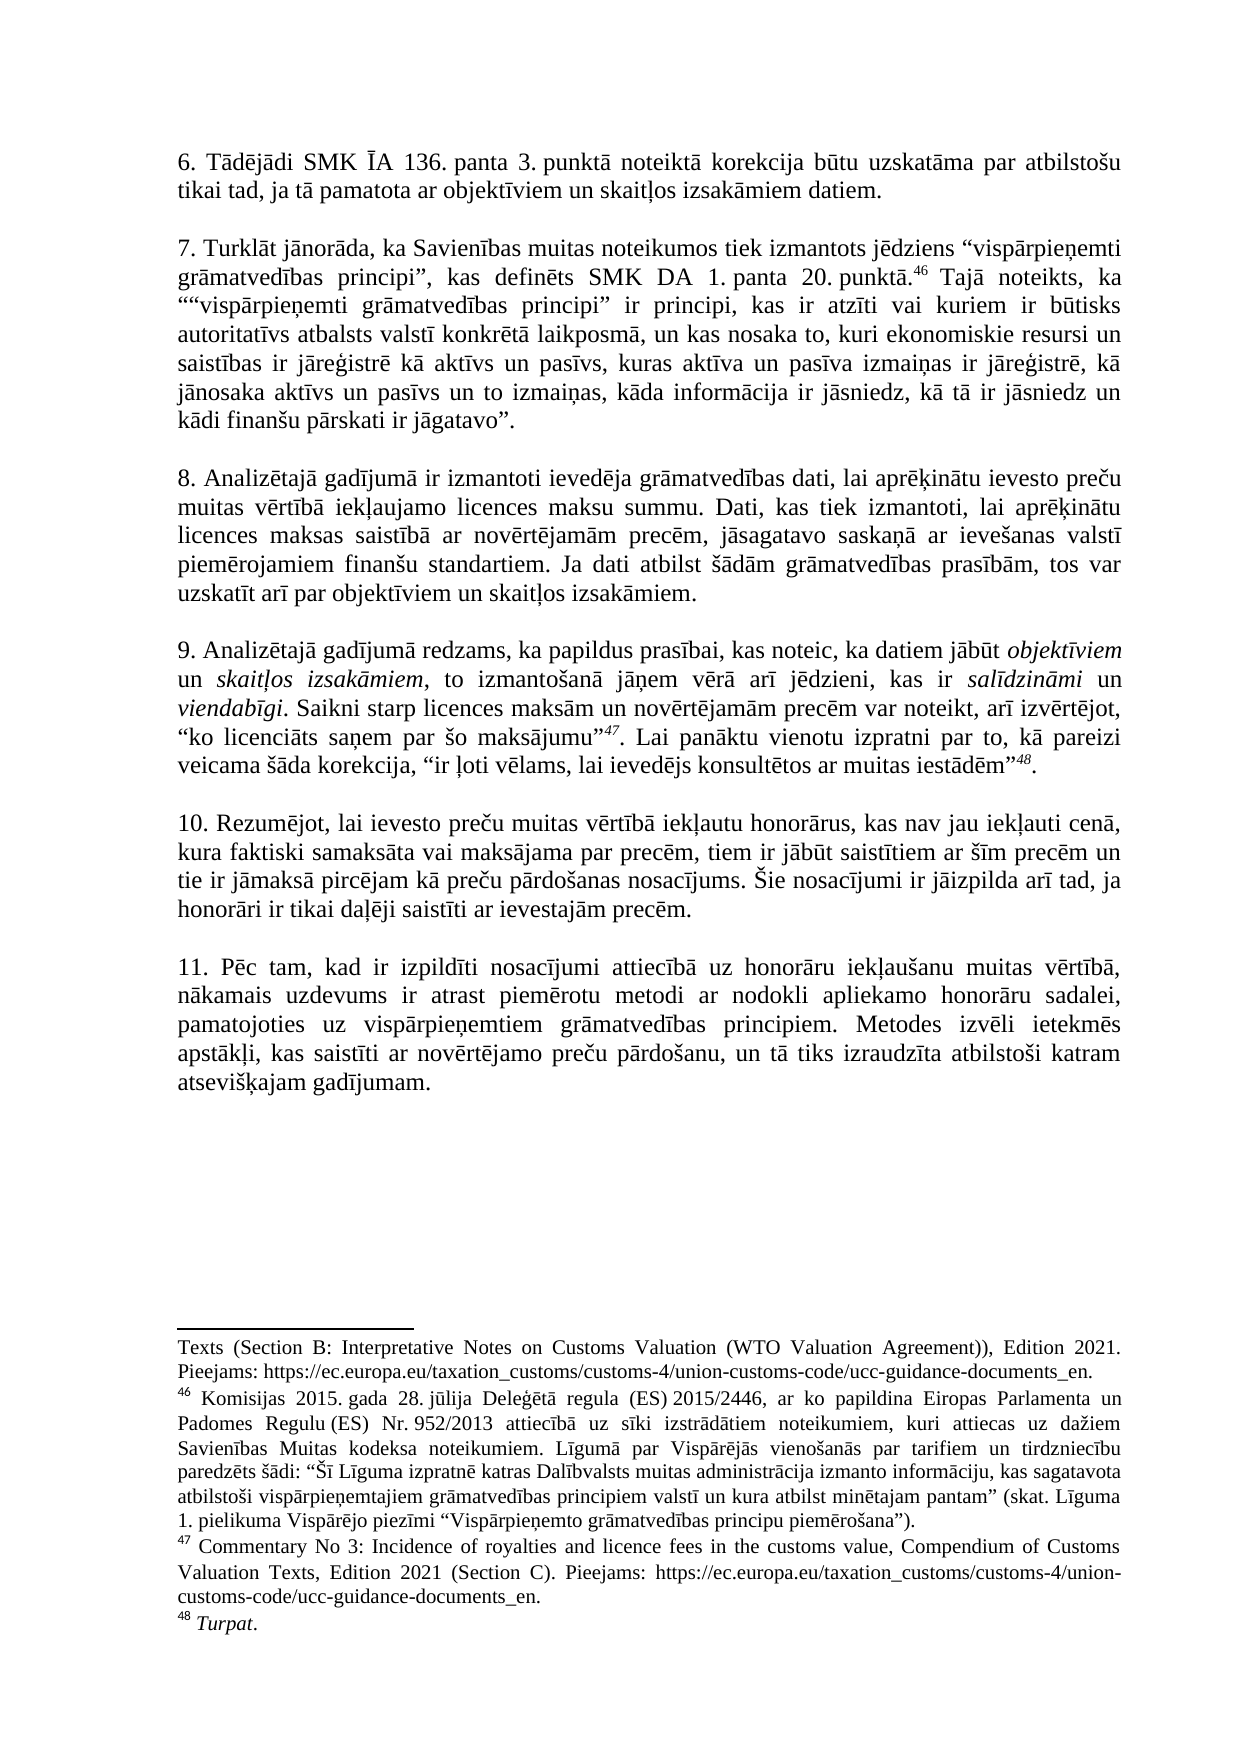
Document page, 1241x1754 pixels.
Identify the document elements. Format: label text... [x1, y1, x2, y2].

text 9. Analizētajā gadījumā redzams, ka papildus prasībai, kas noteic, ka datiem jābūt objektīviem un skaitļos izsakāmiem, to izmantošanā jāņem vērā arī jēdzieni, kas ir salīdzināmi un viendabīgi. Saikni starp licences maksām un novērtējamām precēm var noteikt, arī izvērtējot, “ko licenciāts saņem par šo maksājumu”. Lai panāktu vienotu izpratni par to, kā pareizi veicama šāda korekcija, “ir ļoti vēlams, lai ievedējs konsultētos ar muitas iestādēm”. [177, 636, 1122, 779]
text 10. Rezumējot, lai ievesto preču muitas vērtībā iekļautu honorārus, kas nav jau iekļauti cenā, kura faktiski samaksāta vai maksājama par precēm, tiem ir jābūt saistītiem ar šīm precēm un tie ir jāmaksā pircējam kā preču pārdošanas nosacījums. Šie nosacījumi ir jāizpilda arī tad, ja honorāri ir tikai daļēji saistīti ar ievestajām precēm. [177, 808, 1122, 923]
text 7. Turklāt jānorāda, ka Savienības muitas noteikumos tiek izmantots jēdziens “vispārpieņemti grāmatvedības principi”, kas definēts SMK DA 1. panta 20. punktā. Tajā noteikts, ka ““vispārpieņemti grāmatvedības principi” ir principi, kas ir atzīti vai kuriem ir būtisks autoritatīvs atbalsts valstī konkrētā laikposmā, un kas nosaka to, kuri ekonomiskie resursi un saistības ir jāreģistrē kā aktīvs un pasīvs, kuras aktīva un pasīva izmaiņas ir jāreģistrē, kā jānosaka aktīvs un pasīvs un to izmaiņas, kāda informācija ir jāsniedz, kā tā ir jāsniedz un kādi finanšu pārskati ir jāgatavo”. [177, 233, 1122, 434]
text 11. Pēc tam, kad ir izpildīti nosacījumi attiecībā uz honorāru iekļaušanu muitas vērtībā, nākamais uzdevums ir atrast piemērotu metodi ar nodokli apliekamo honorāru sadalei, pamatojoties uz vispārpieņemtiem grāmatvedības principiem. Metodes izvēli ietekmēs apstākļi, kas saistīti ar novērtējamo preču pārdošanu, un tā tiks izraudzīta atbilstoši katram atsevišķajam gadījumam. [177, 952, 1122, 1096]
text 8. Analizētajā gadījumā ir izmantoti ievedēja grāmatvedības dati, lai aprēķinātu ievesto preču muitas vērtībā iekļaujamo licences maksu summu. Dati, kas tiek izmantoti, lai aprēķinātu licences maksas saistībā ar novērtējamām precēm, jāsagatavo saskaņā ar ievešanas valstī piemērojamiem finanšu standartiem. Ja dati atbilst šādām grāmatvedības prasībām, tos var uzskatīt arī par objektīviem un skaitļos izsakāmiem. [177, 463, 1122, 607]
text 6. Tādējādi SMK ĪA 136. panta 3. punktā noteiktā korekcija būtu uzskatāma par atbilstošu tikai tad, ja tā pamatota ar objektīviem un skaitļos izsakāmiem datiem. [177, 147, 1122, 204]
